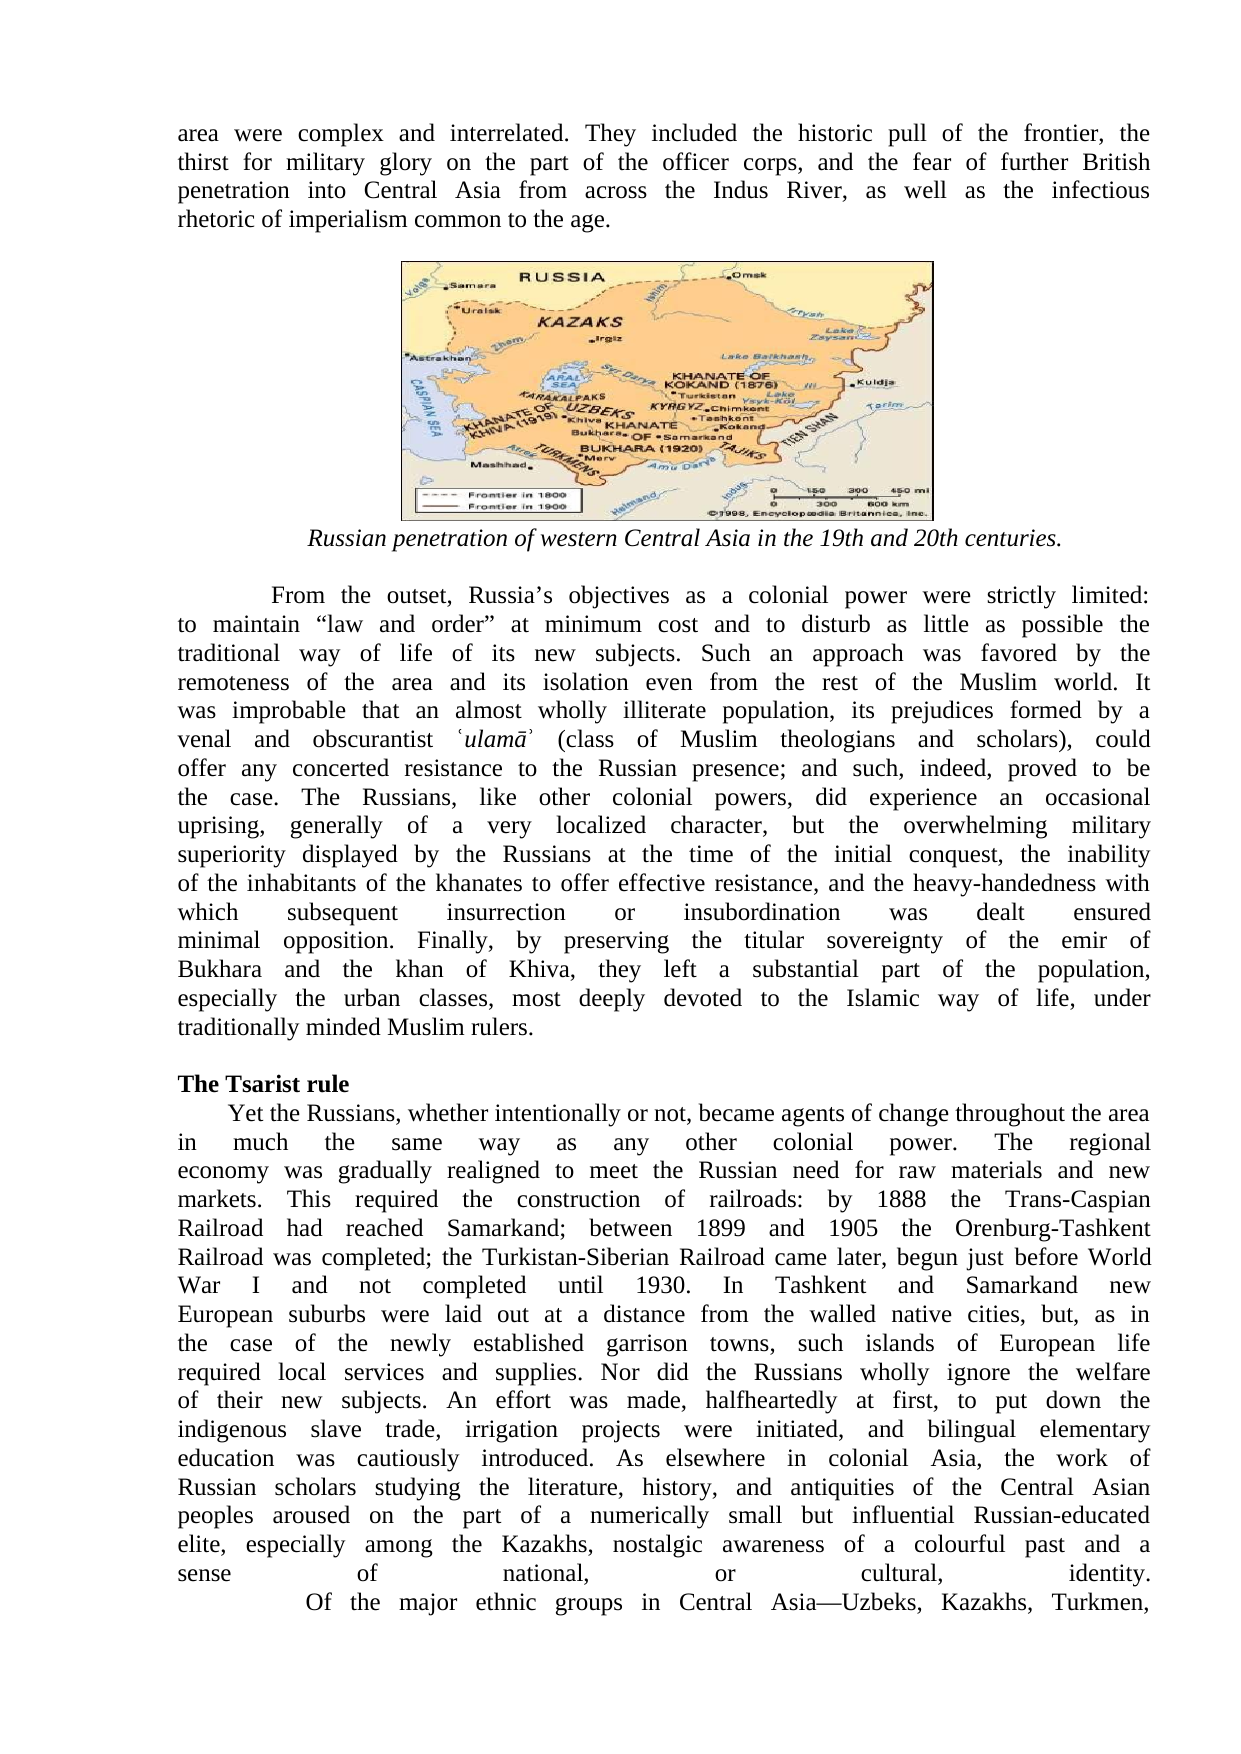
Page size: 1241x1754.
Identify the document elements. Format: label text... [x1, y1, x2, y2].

picture [379, 261, 950, 523]
text From the outset, Russia’s objectives as a colonial power were strictly limited: to maintain “law and order” at minimum cost and to disturb as little as possible the traditional way of life of its new subjects. Such an approach was favored by the remoteness of the area and its isolation even from the rest of the Muslim world. It was improbable that an almost wholly illiterate population, its prejudices formed by a venal and obscurantist ʿulamāʾ (class of Muslim theologians and scholars), could offer any concerted resistance to the Russian presence; and such, indeed, proved to be the case. The Russians, like other colonial powers, did experience an occasional uprising, generally of a very localized character, but the overwhelming military superiority displayed by the Russians at the time of the initial conquest, the inability of the inhabitants of the khanates to offer effective resistance, and the heavy-handedness with which subsequent insurrection or insubordination was dealt ensured minimal opposition. Finally, by preserving the titular sovereignty of the emir of Bukhara and the khan of Khiva, they left a substantial part of the population, especially the urban classes, most deeply devoted to the Islamic way of life, under traditionally minded Muslim rulers. [177, 552, 1152, 1040]
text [177, 118, 1152, 233]
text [177, 1098, 1152, 1615]
text The Tsarist rule [177, 1069, 1152, 1098]
